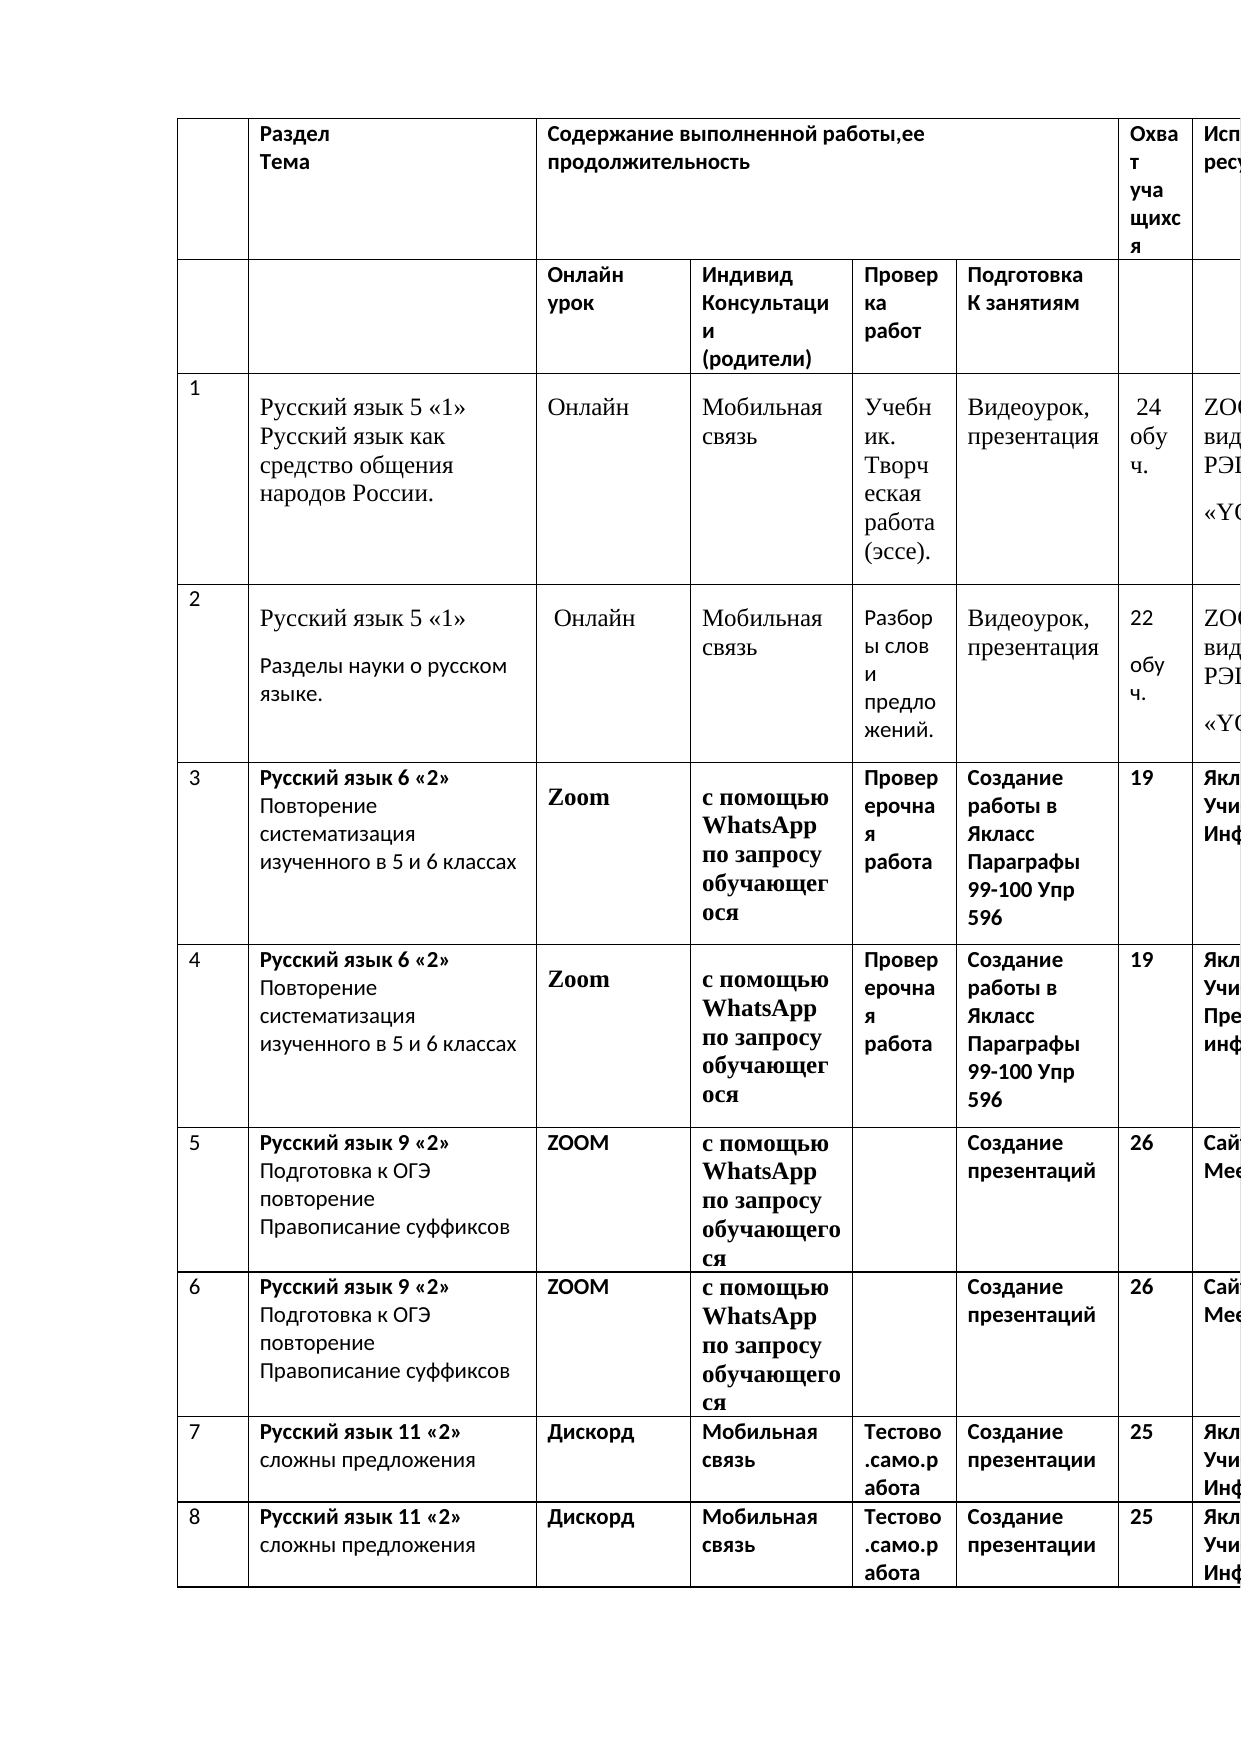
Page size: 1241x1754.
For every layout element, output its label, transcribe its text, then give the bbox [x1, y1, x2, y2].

table_cell 8 [178, 1503, 248, 1586]
table_cell Мобильная связь [691, 1417, 852, 1501]
table_cell 25 [1119, 1417, 1192, 1501]
table_cell Учебник. Творческая работа (эссе). [853, 374, 956, 583]
table_cell [853, 1128, 956, 1271]
table_cell Создание работы в Якласс Параграфы 99-100 Упр 596 [957, 763, 1118, 944]
table_cell с помощью WhatsApp по запросу обучающегося [691, 1273, 852, 1416]
table_cell Русский язык 9 «2» Подготовка к ОГЭ повторение Правописание суффиксов [249, 1128, 536, 1271]
table_cell 25 [1119, 1503, 1192, 1586]
table_header Охват учащихся [1119, 119, 1192, 259]
table_cell Тестово.само.работа [853, 1503, 956, 1586]
table_cell [1193, 260, 1240, 372]
table_cell Сайт ZOOM Cloud Meetings [1193, 1273, 1240, 1416]
table_cell 22 обуч. [1119, 585, 1192, 762]
table_cell Якласс Учи-ру Информационный [1193, 1503, 1240, 1586]
table_cell Создание презентации [957, 1503, 1118, 1586]
table_header Содержание выполненной работы,ее продолжительность [537, 119, 1118, 259]
table_cell с помощью WhatsApp по запросу обучающегося [691, 945, 852, 1127]
table_cell Мобильная связь [691, 374, 852, 583]
table_cell Создание работы в Якласс Параграфы 99-100 Упр 596 [957, 945, 1118, 1127]
table_cell ZOOM [537, 1128, 690, 1271]
table_cell Zoom [537, 763, 690, 944]
table_header Используемые ресурсы [1193, 119, 1240, 259]
table_cell Якласс Учи-ру Информационный [1193, 763, 1240, 944]
table_cell Индивид Консультации (родители) [691, 260, 852, 372]
table_cell Проверерочная работа [853, 763, 956, 944]
table_cell с помощью WhatsApp по запросу обучающегося [691, 1128, 852, 1271]
table_cell Видеоурок, презентация [957, 374, 1118, 583]
table_cell Тестово.само.работа [853, 1417, 956, 1501]
table_cell Создание презентаций [957, 1273, 1118, 1416]
table_cell Якласс Учи-ру Информационный [1193, 1417, 1240, 1501]
table_cell Русский язык 6 «2» Повторение систематизация изученного в 5 и 6 классах [249, 763, 536, 944]
table_cell [178, 260, 248, 372]
table_cell 4 [178, 945, 248, 1127]
table_cell Русский язык 11 «2» сложны предложения [249, 1417, 536, 1501]
table_cell 24 обуч. [1119, 374, 1192, 583]
table_cell Сайт ZOOM Cloud Meetings [1193, 1128, 1240, 1271]
table_cell Русский язык 5 «1» Разделы науки о русском языке. [249, 585, 536, 762]
table_cell Дискорд [537, 1503, 690, 1586]
table_cell Онлайн [537, 374, 690, 583]
table_cell Онлайн [537, 585, 690, 762]
table_cell Zoom [537, 945, 690, 1127]
table_cell Подготовка К занятиям [957, 260, 1118, 372]
table_cell 7 [178, 1417, 248, 1501]
table_header [178, 119, 248, 259]
table_cell 19 [1119, 763, 1192, 944]
table_cell Русский язык 9 «2» Подготовка к ОГЭ повторение Правописание суффиксов [249, 1273, 536, 1416]
table_cell 26 [1119, 1128, 1192, 1271]
table_cell Мобильная связь [691, 1503, 852, 1586]
table_cell [853, 1273, 956, 1416]
table_cell 19 [1119, 945, 1192, 1127]
table_cell Русский язык 5 «1» Русский язык как средство общения народов России. [249, 374, 536, 583]
table_cell 2 [178, 585, 248, 762]
table_cell 5 [178, 1128, 248, 1271]
table_cell Мобильная связь [691, 585, 852, 762]
table_cell Проверка работ [853, 260, 956, 372]
table_cell [249, 260, 536, 372]
table_cell Дискорд [537, 1417, 690, 1501]
table_cell Разборы слов и предложений. [853, 585, 956, 762]
table_cell Видеоурок, презентация [957, 585, 1118, 762]
table_cell Русский язык 11 «2» сложны предложения [249, 1503, 536, 1586]
table_header Раздел Тема [249, 119, 536, 259]
table_cell ZOOM; видеоссылки с РЭШ, «YOU TUBE [1193, 374, 1240, 583]
table_cell с помощью WhatsApp по запросу обучающегося [691, 763, 852, 944]
table_cell [1119, 260, 1192, 372]
table_cell Якласс Учи-ру Презентации урока инфорурок [1193, 945, 1240, 1127]
table_cell Проверерочная работа [853, 945, 956, 1127]
table_cell Онлайн урок [537, 260, 690, 372]
table_cell 26 [1119, 1273, 1192, 1416]
table_cell ZOOM; видеоссылки с РЭШ, «YOU TUBE [1193, 585, 1240, 762]
table_cell Создание презентации [957, 1417, 1118, 1501]
table_cell ZOOM [537, 1273, 690, 1416]
table_cell 6 [178, 1273, 248, 1416]
table_cell Создание презентаций [957, 1128, 1118, 1271]
table_cell 3 [178, 763, 248, 944]
table_cell 1 [178, 374, 248, 583]
table_cell Русский язык 6 «2» Повторение систематизация изученного в 5 и 6 классах [249, 945, 536, 1127]
